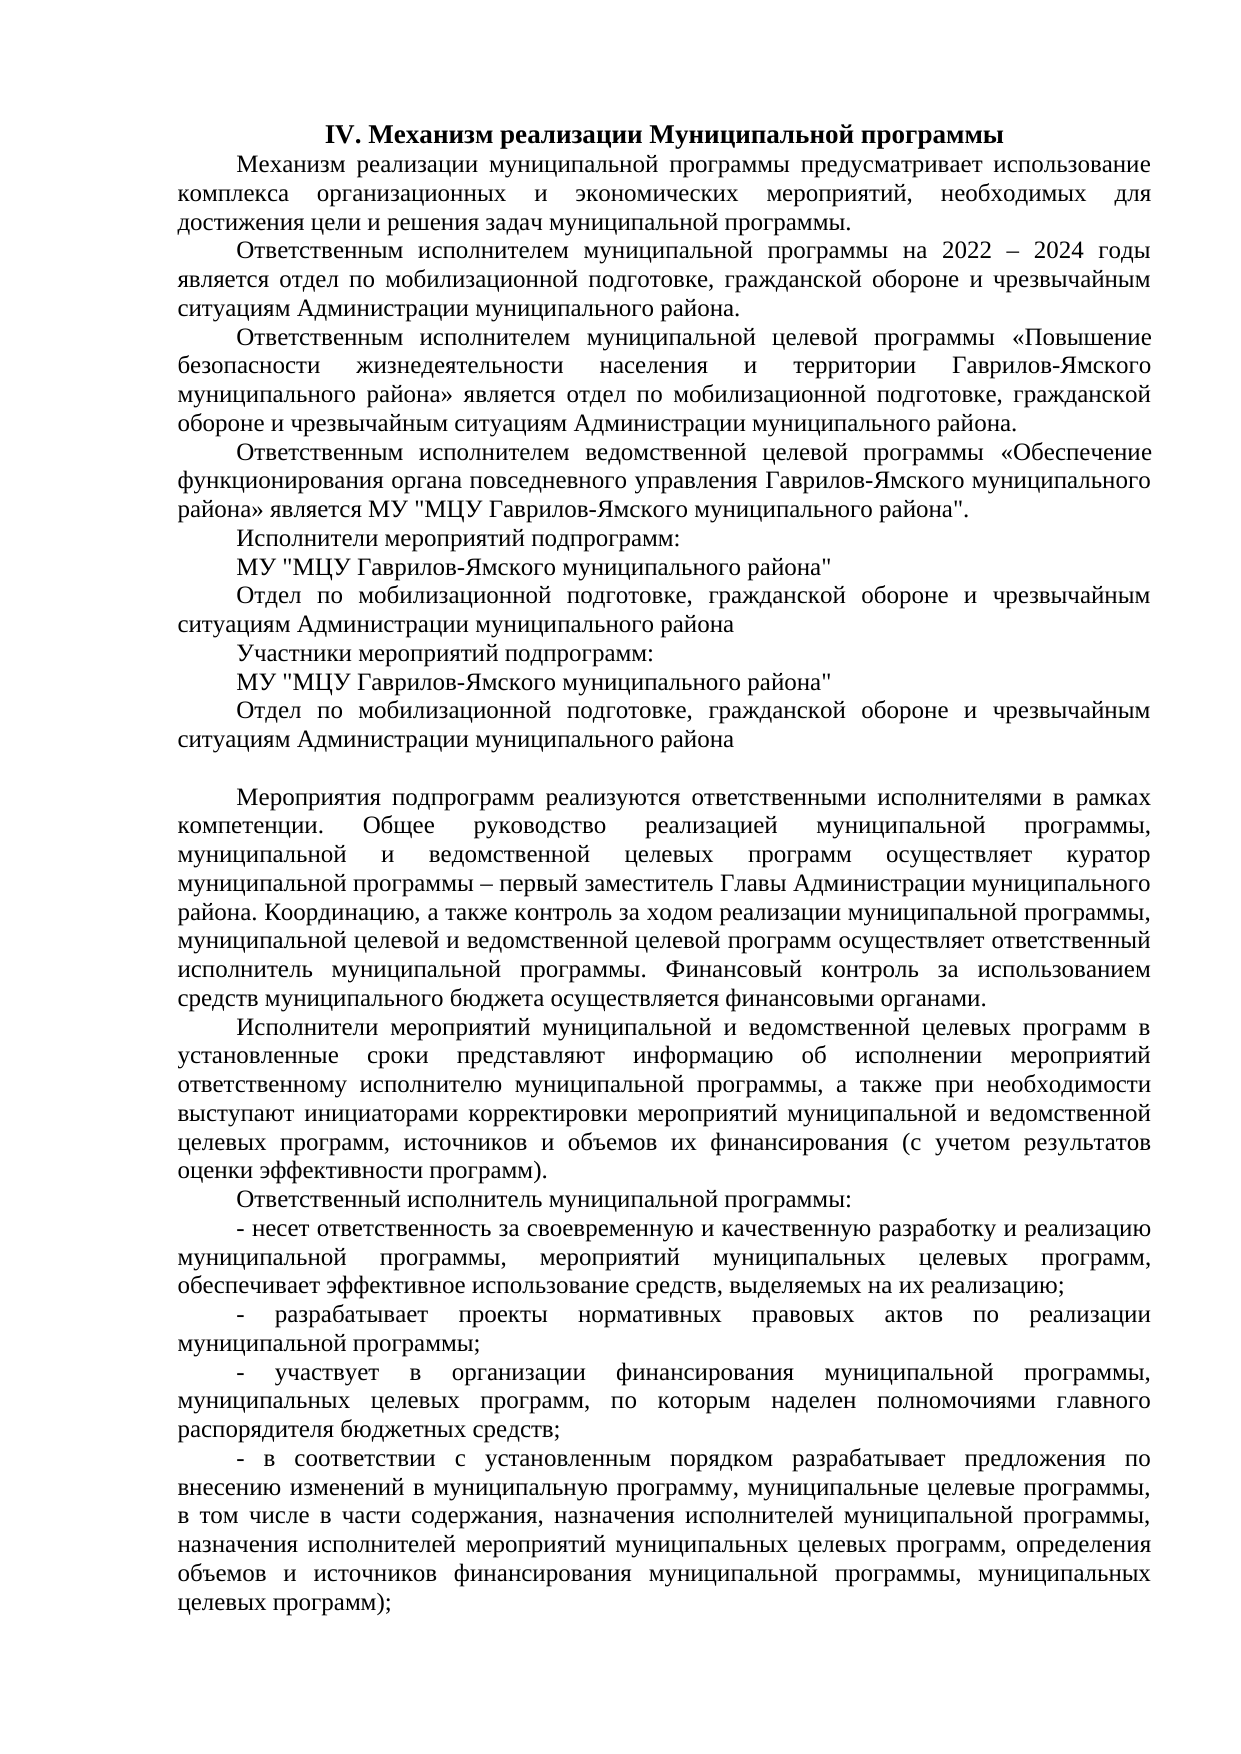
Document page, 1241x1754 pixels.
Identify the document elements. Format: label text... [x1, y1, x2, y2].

text Мероприятия подпрограмм реализуются ответственными исполнителями в рамках компетенции. Общее руководство реализацией муниципальной программы, муниципальной и ведомственной целевых программ осуществляет куратор муниципальной программы – первый заместитель Главы Администрации муниципального района. Координацию, а также контроль за ходом реализации муниципальной программы, муниципальной целевой и ведомственной целевой программ осуществляет ответственный исполнитель муниципальной программы. Финансовый контроль за использованием средств муниципального бюджета осуществляется финансовыми органами. [177, 782, 1152, 1012]
text Отдел по мобилизационной подготовке, гражданской обороне и чрезвычайным ситуациям Администрации муниципального района [177, 581, 1152, 638]
text Исполнители мероприятий подпрограмм: [177, 523, 1152, 552]
text - несет ответственность за своевременную и качественную разработку и реализацию муниципальной программы, мероприятий муниципальных целевых программ, обеспечивает эффективное использование средств, выделяемых на их реализацию; [177, 1213, 1152, 1299]
text Механизм реализации муниципальной программы предусматривает использование комплекса организационных и экономических мероприятий, необходимых для достижения цели и решения задач муниципальной программы. [177, 149, 1152, 236]
text Участники мероприятий подпрограмм: [177, 638, 1152, 667]
text Исполнители мероприятий муниципальной и ведомственной целевых программ в установленные сроки представляют информацию об исполнении мероприятий ответственному исполнителю муниципальной программы, а также при необходимости выступают инициаторами корректировки мероприятий муниципальной и ведомственной целевых программ, источников и объемов их финансирования (с учетом результатов оценки эффективности программ). [177, 1012, 1152, 1184]
text - разрабатывает проекты нормативных правовых актов по реализации муниципальной программы; [177, 1299, 1152, 1357]
text Ответственным исполнителем ведомственной целевой программы «Обеспечение функционирования органа повседневного управления Гаврилов-Ямского муниципального района» является МУ "МЦУ Гаврилов-Ямского муниципального района". [177, 437, 1152, 523]
text МУ "МЦУ Гаврилов-Ямского муниципального района" [177, 552, 1152, 581]
text Ответственным исполнителем муниципальной программы на 2022 – 2024 годы является отдел по мобилизационной подготовке, гражданской обороне и чрезвычайным ситуациям Администрации муниципального района. [177, 236, 1152, 322]
text МУ "МЦУ Гаврилов-Ямского муниципального района" [177, 667, 1152, 696]
text - в соответствии с установленным порядком разрабатывает предложения по внесению изменений в муниципальную программу, муниципальные целевые программы, в том числе в части содержания, назначения исполнителей муниципальной программы, назначения исполнителей мероприятий муниципальных целевых программ, определения объемов и источников финансирования муниципальной программы, муниципальных целевых программ); [177, 1443, 1152, 1616]
text IV. Механизм реализации Муниципальной программы [177, 118, 1152, 149]
text - участвует в организации финансирования муниципальной программы, муниципальных целевых программ, по которым наделен полномочиями главного распорядителя бюджетных средств; [177, 1357, 1152, 1443]
text Ответственный исполнитель муниципальной программы: [177, 1184, 1152, 1213]
text Отдел по мобилизационной подготовке, гражданской обороне и чрезвычайным ситуациям Администрации муниципального района [177, 696, 1152, 753]
text Ответственным исполнителем муниципальной целевой программы «Повышение безопасности жизнедеятельности населения и территории Гаврилов-Ямского муниципального района» является отдел по мобилизационной подготовке, гражданской обороне и чрезвычайным ситуациям Администрации муниципального района. [177, 322, 1152, 437]
